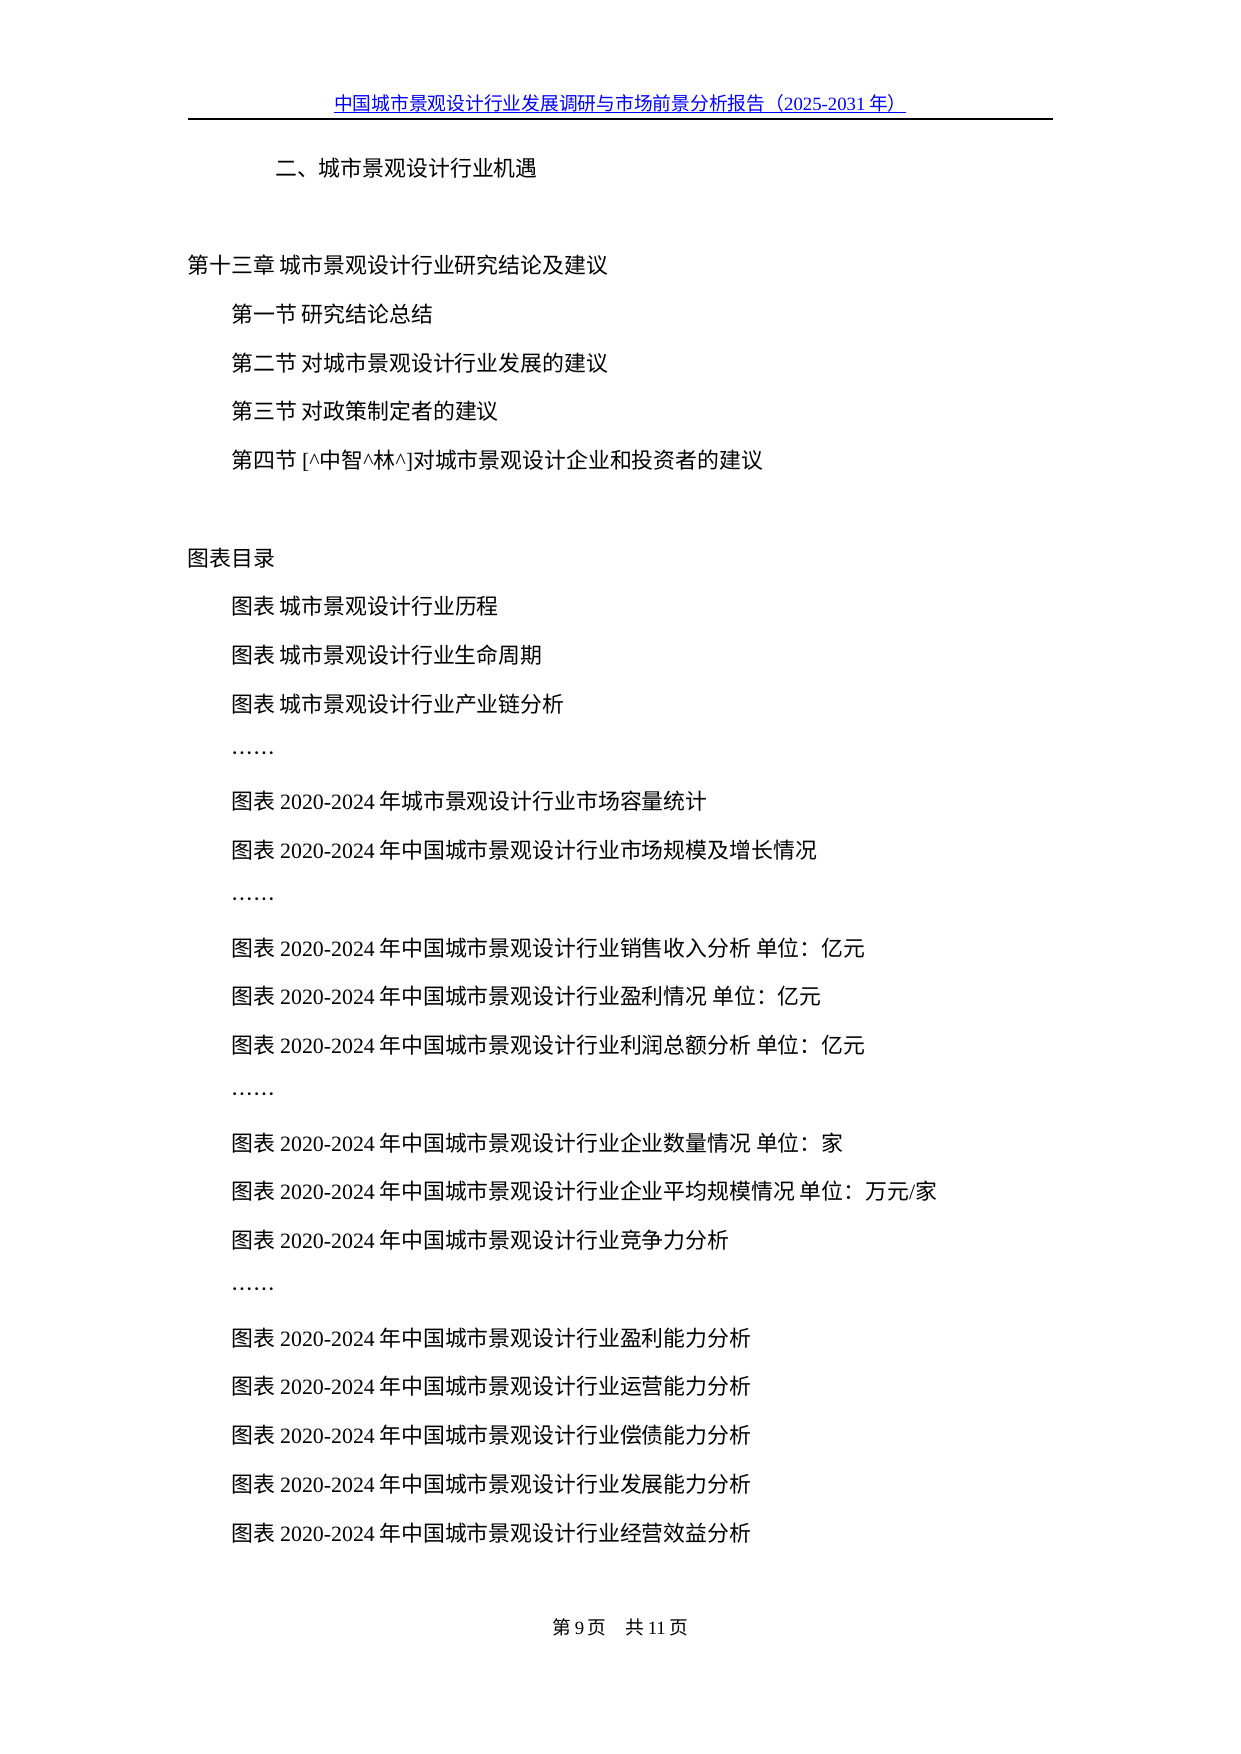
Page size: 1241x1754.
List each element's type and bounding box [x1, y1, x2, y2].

text [187, 150, 1053, 1548]
